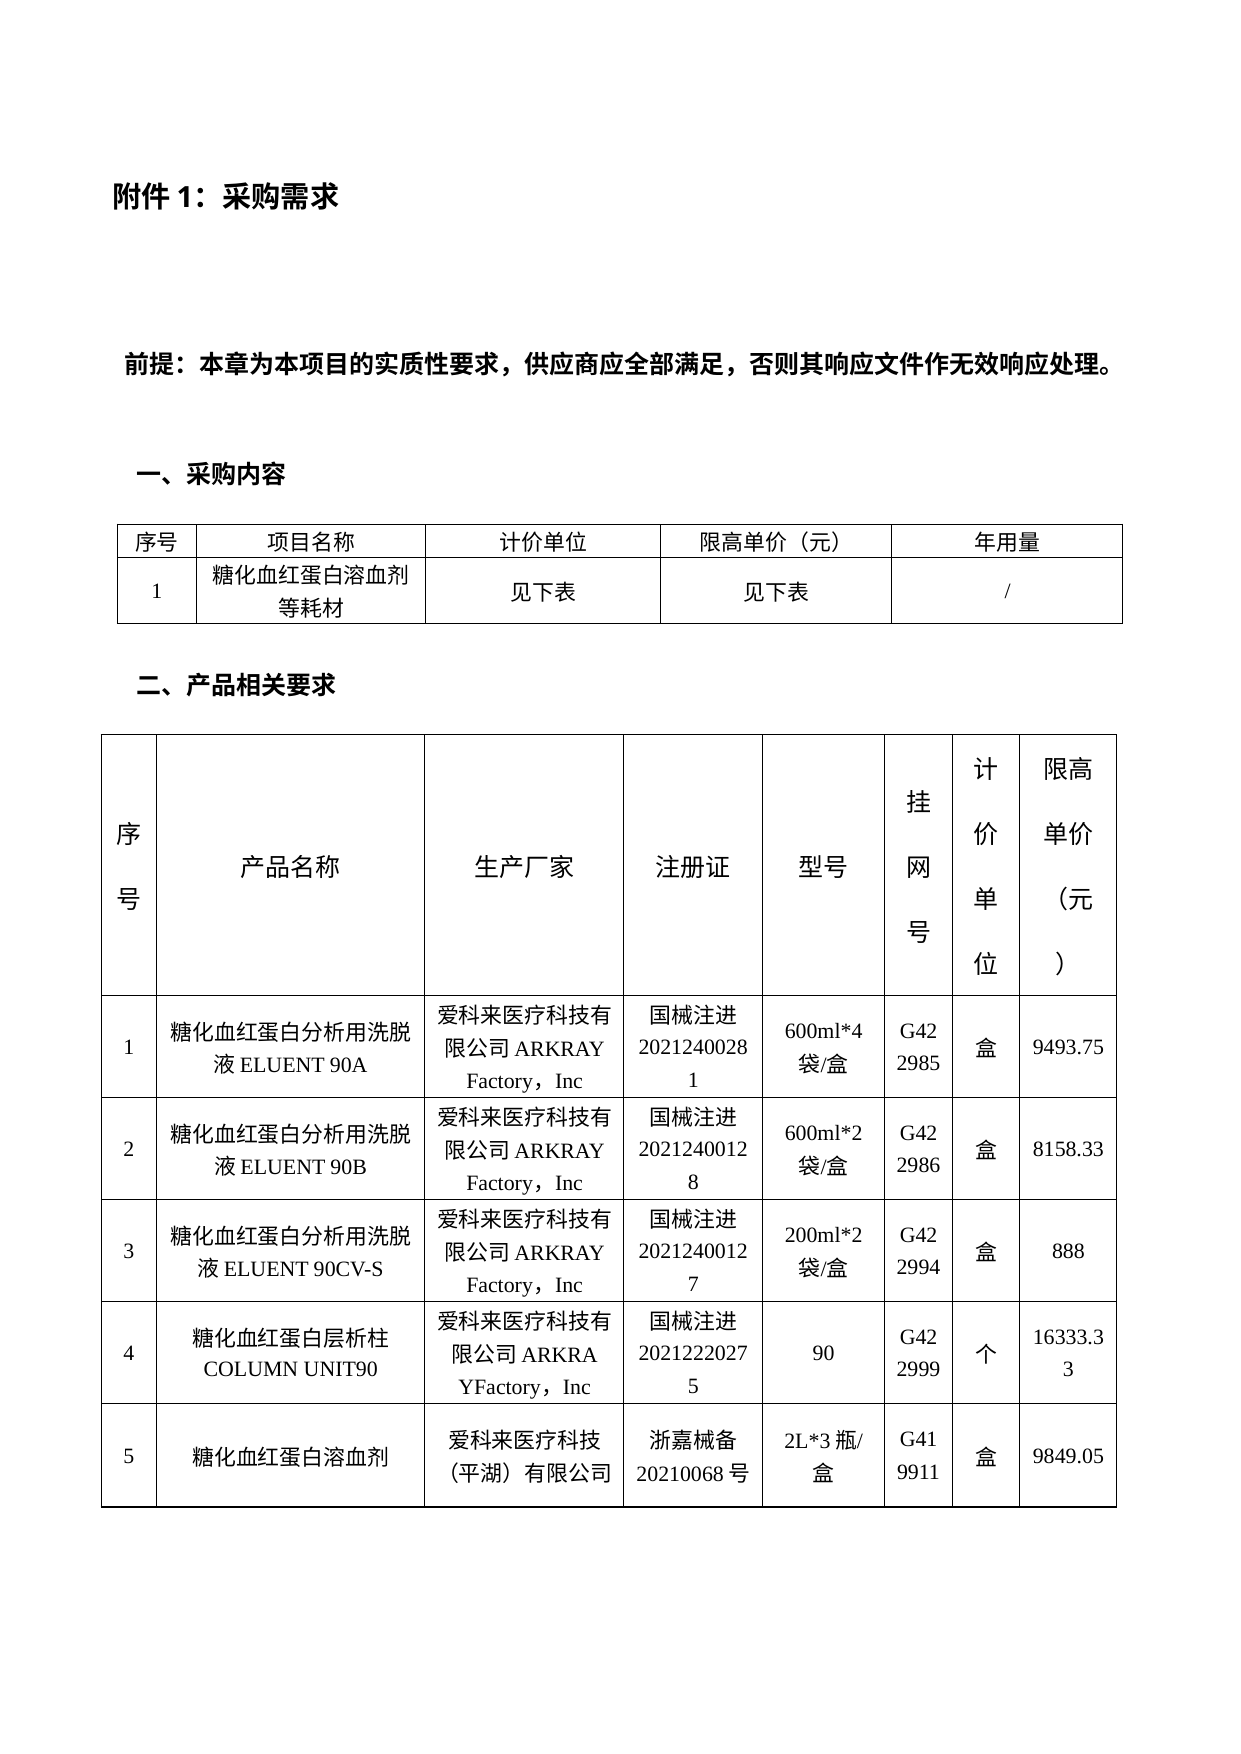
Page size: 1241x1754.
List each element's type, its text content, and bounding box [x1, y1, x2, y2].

table_header 计价单位 [953, 735, 1019, 995]
table_header 计价单位 [426, 525, 660, 557]
table_cell / [892, 558, 1122, 623]
table_cell 200ml*2袋/盒 [763, 1200, 884, 1301]
table_cell G422986 [885, 1098, 952, 1199]
table_cell 个 [953, 1302, 1019, 1403]
table_cell 国械注进20212220275 [624, 1302, 762, 1403]
table_cell 见下表 [661, 558, 891, 623]
table_cell 盒 [953, 1200, 1019, 1301]
table_cell 2L*3瓶/盒 [763, 1404, 884, 1506]
table_cell 爱科来医疗科技有限公司ARKRAY Factory，Inc [425, 996, 623, 1097]
table_cell 9493.75 [1020, 996, 1116, 1097]
table_cell 盒 [953, 1098, 1019, 1199]
table_cell 爱科来医疗科技有限公司ARKRAY Factory，Inc [425, 1200, 623, 1301]
subtitle 产品相关要求 [112, 651, 1128, 716]
table_cell 1 [102, 996, 156, 1097]
table_header 型号 [763, 735, 884, 995]
table_cell 16333.33 [1020, 1302, 1116, 1403]
table_cell 1 [118, 558, 196, 623]
subtitle 前提：本章为本项目的实质性要求，供应商应全部满足，否则其响应文件作无效响应处理。 [112, 330, 1128, 395]
table_cell 国械注进20212400127 [624, 1200, 762, 1301]
table_cell G422999 [885, 1302, 952, 1403]
table_cell 600ml*4袋/盒 [763, 996, 884, 1097]
table_cell 8158.33 [1020, 1098, 1116, 1199]
table_cell G419911 [885, 1404, 952, 1506]
table_cell 盒 [953, 1404, 1019, 1506]
table_header 注册证 [624, 735, 762, 995]
table_cell 爱科来医疗科技有限公司ARKRA YFactory，Inc [425, 1302, 623, 1403]
table_cell 糖化血红蛋白溶血剂 [157, 1404, 424, 1506]
table_cell G422994 [885, 1200, 952, 1301]
table_cell 糖化血红蛋白分析用洗脱液ELUENT 90A [157, 996, 424, 1097]
table_cell 9849.05 [1020, 1404, 1116, 1506]
table_header 序号 [118, 525, 196, 557]
table_header 产品名称 [157, 735, 424, 995]
table_cell 盒 [953, 996, 1019, 1097]
table_cell 糖化血红蛋白分析用洗脱液ELUENT 90CV-S [157, 1200, 424, 1301]
table_cell 见下表 [426, 558, 660, 623]
table_header 年用量 [892, 525, 1122, 557]
table_header 限高单价（元） [661, 525, 891, 557]
text 附件1：采购需求 [112, 162, 1128, 227]
table_cell 2 [102, 1098, 156, 1199]
subtitle 采购内容 [112, 440, 1128, 505]
table_cell 糖化血红蛋白层析柱COLUMN UNIT90 [157, 1302, 424, 1403]
table_cell G422985 [885, 996, 952, 1097]
table_cell 糖化血红蛋白溶血剂等耗材 [197, 558, 425, 623]
table_header 生产厂家 [425, 735, 623, 995]
table_header 项目名称 [197, 525, 425, 557]
table_cell 国械注进20212400281 [624, 996, 762, 1097]
table_header 挂网号 [885, 735, 952, 995]
table_cell 5 [102, 1404, 156, 1506]
table_cell 4 [102, 1302, 156, 1403]
table_cell 90 [763, 1302, 884, 1403]
table_header 序号 [102, 735, 156, 995]
table_header 限高单价（元） [1020, 735, 1116, 995]
table_cell 爱科来医疗科技有限公司ARKRAY Factory，Inc [425, 1098, 623, 1199]
table_cell 爱科来医疗科技（平湖）有限公司 [425, 1404, 623, 1506]
table_cell 888 [1020, 1200, 1116, 1301]
table_cell 600ml*2袋/盒 [763, 1098, 884, 1199]
table_cell 糖化血红蛋白分析用洗脱液ELUENT 90B [157, 1098, 424, 1199]
table_cell 国械注进20212400128 [624, 1098, 762, 1199]
table_cell 浙嘉械备20210068号 [624, 1404, 762, 1506]
table_cell 3 [102, 1200, 156, 1301]
